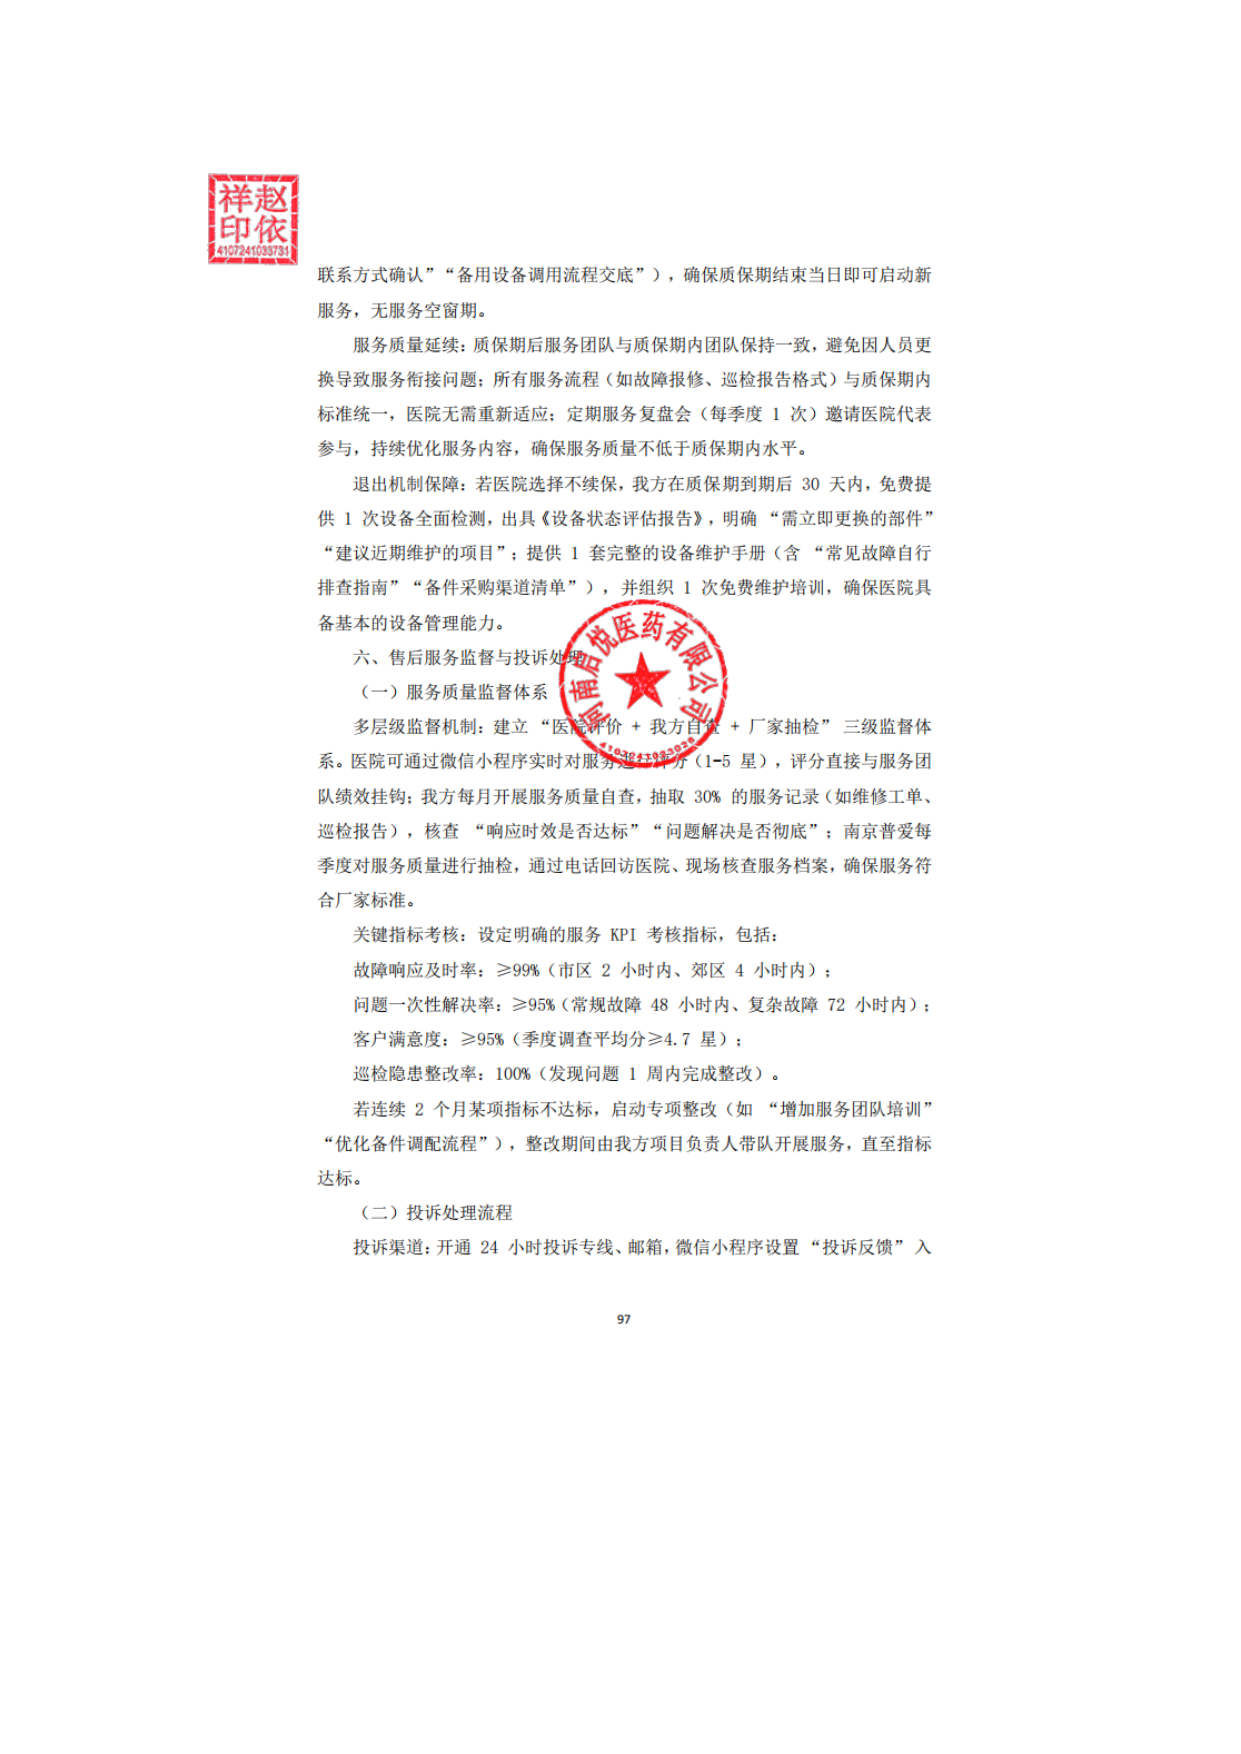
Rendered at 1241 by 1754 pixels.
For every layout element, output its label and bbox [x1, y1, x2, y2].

picture [187, 162, 1052, 1387]
